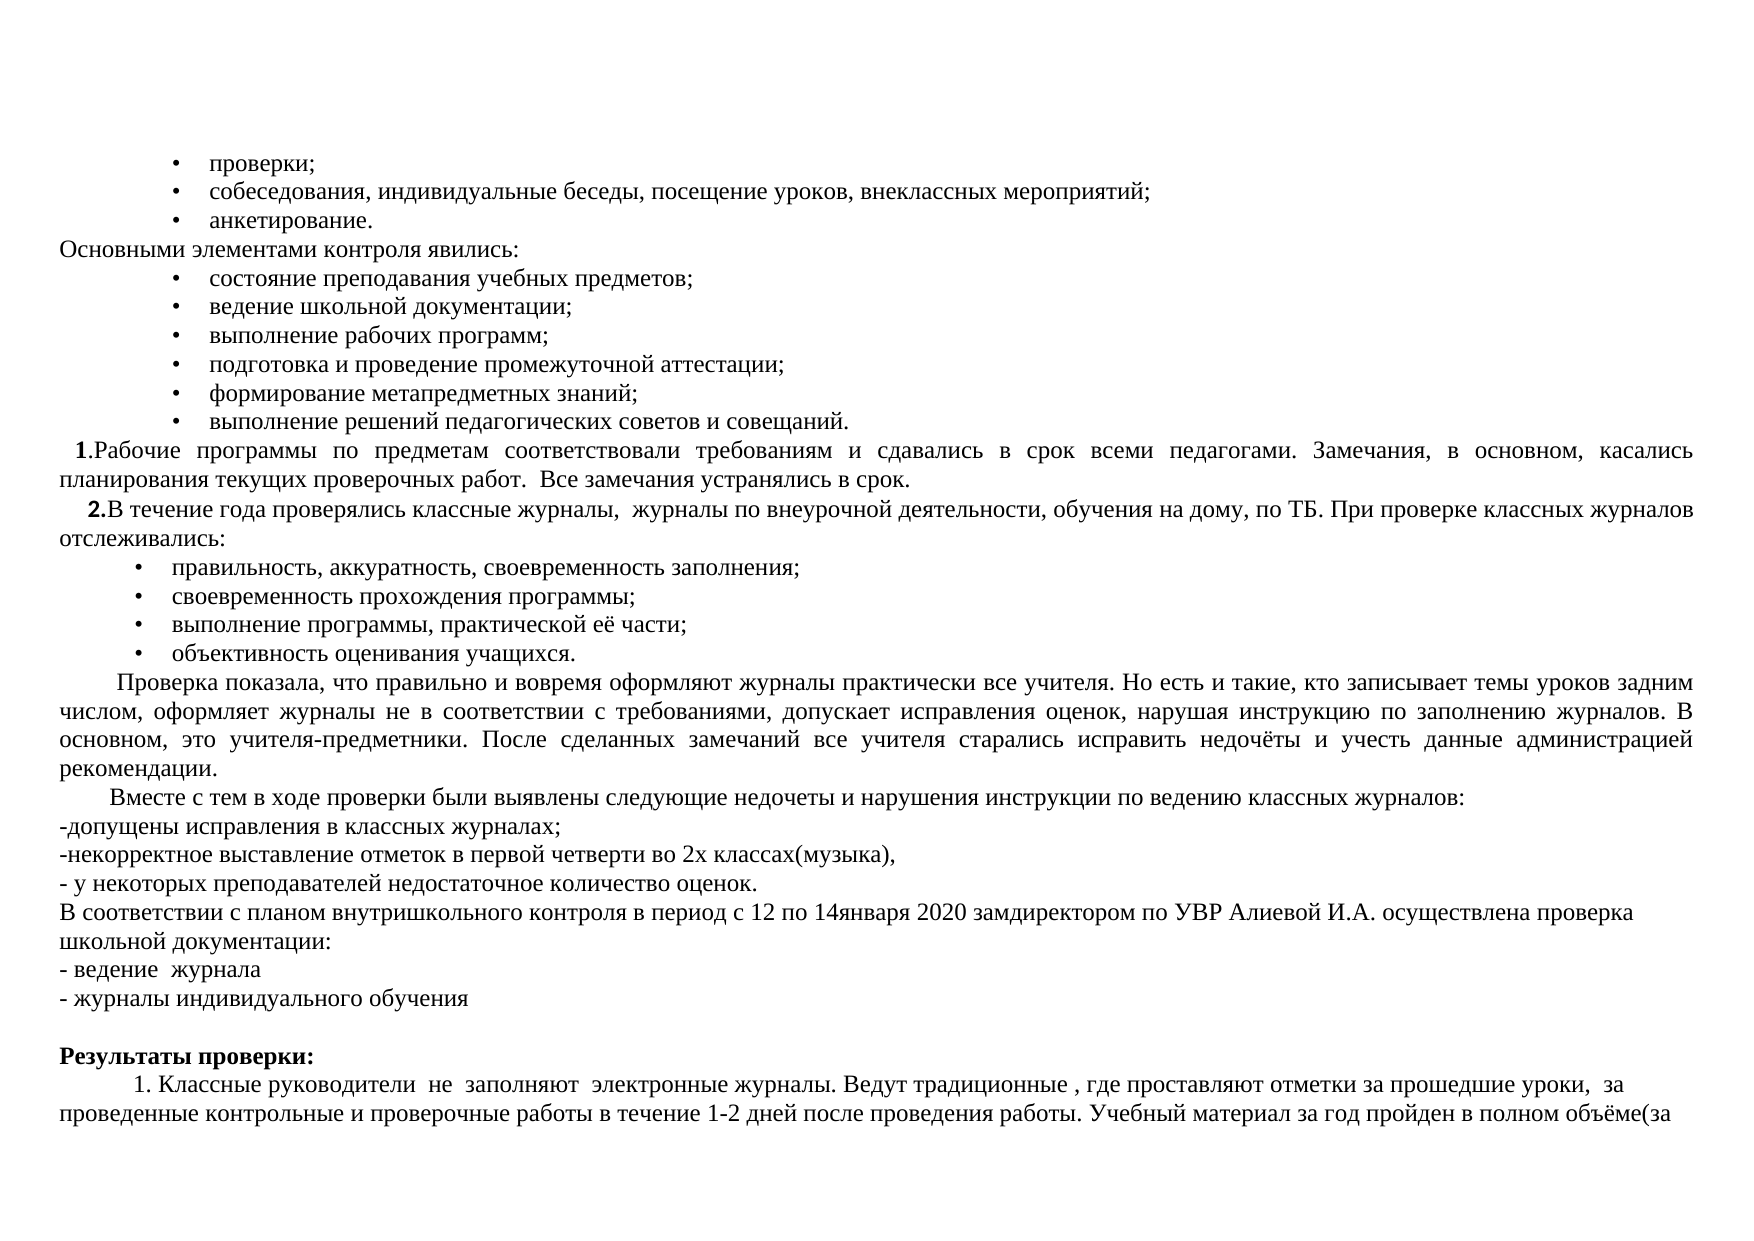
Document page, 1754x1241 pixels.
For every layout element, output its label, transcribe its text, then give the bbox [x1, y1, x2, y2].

list формирование метапредметных знаний; [172, 378, 1695, 406]
list объективность оценивания учащихся. [134, 638, 1695, 667]
list анкетирование. [172, 205, 1695, 234]
text -некорректное выставление отметок в первой четверти во 2х классах(музыка), [59, 839, 1695, 868]
text - ведение журнала [59, 954, 1695, 983]
list выполнение решений педагогических советов и совещаний. [172, 406, 1695, 435]
list выполнение рабочих программ; [172, 320, 1695, 349]
text -допущены исправления в классных журналах; [59, 811, 1695, 839]
list своевременность прохождения программы; [134, 581, 1695, 609]
list выполнение программы, практической её части; [134, 609, 1695, 638]
text Вместе с тем в ходе проверки были выявлены следующие недочеты и нарушения инструкции по ведению классных журналов: [59, 782, 1695, 811]
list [59, 1069, 1695, 1127]
list состояние преподавания учебных предметов; [172, 263, 1695, 291]
text Проверка показала, что правильно и вовремя оформляют журналы практически все учителя. Но есть и такие, кто записывает темы уроков задним числом, оформляет журналы не в соответствии с требованиями, допускает исправления оценок, нарушая инструкцию по заполнению журналов. В основном, это учителя-предметники. После сделанных замечаний все учителя старались исправить недочёты и учесть данные администрацией рекомендации. [59, 667, 1695, 782]
list собеседования, индивидуальные беседы, посещение уроков, внеклассных мероприятий; [172, 176, 1695, 205]
list правильность, аккуратность, своевременность заполнения; [134, 552, 1695, 581]
list подготовка и проведение промежуточной аттестации; [172, 349, 1695, 378]
text 2.В течение года проверялись классные журналы, журналы по внеурочной деятельности, обучения на дому, по ТБ. При проверке классных журналов отслеживались: [59, 493, 1695, 552]
text Результаты проверки: [59, 1041, 1695, 1069]
text В соответствии с планом внутришкольного контроля в период с 12 по 14января 2020 замдиректором по УВР Алиевой И.А. осуществлена проверка школьной документации: [59, 897, 1695, 954]
list ведение школьной документации; [172, 291, 1695, 320]
text 1.Рабочие программы по предметам соответствовали требованиям и сдавались в срок всеми педагогами. Замечания, в основном, касались планирования текущих проверочных работ. Все замечания устранялись в срок. [59, 435, 1695, 493]
list проверки; [172, 148, 1695, 176]
text Основными элементами контроля явились: [59, 234, 1695, 263]
text - журналы индивидуального обучения [59, 983, 1695, 1012]
text - у некоторых преподавателей недостаточное количество оценок. [59, 868, 1695, 897]
